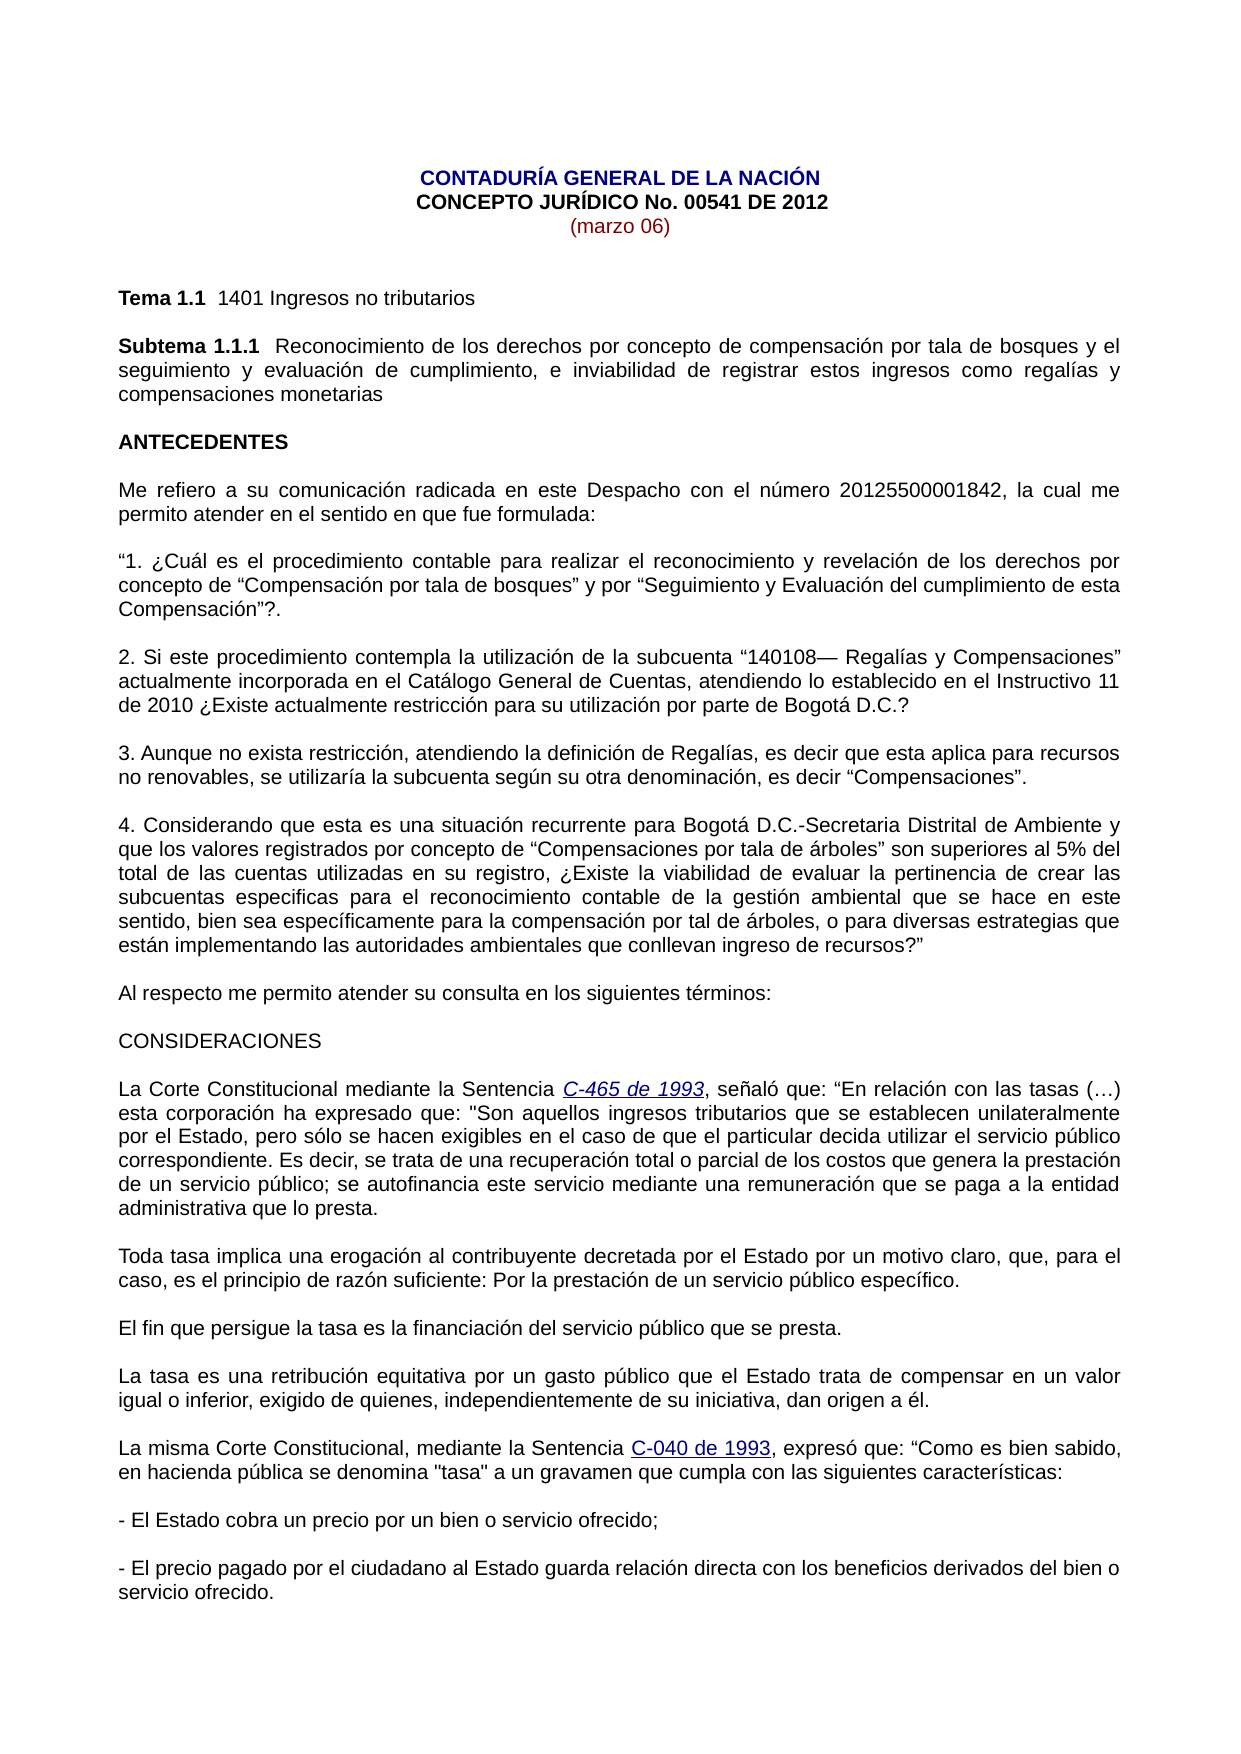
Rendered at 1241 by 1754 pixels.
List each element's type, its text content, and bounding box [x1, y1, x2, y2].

text 3. Aunque no exista restricción, atendiendo la definición de Regalías, es decir que esta aplica para recursos no renovables, se utilizaría la subcuenta según su otra denominación, es decir “Compensaciones”. [118, 741, 1122, 789]
text La misma Corte Constitucional, mediante la Sentencia C-040 de 1993, expresó que: “Como es bien sabido, en hacienda pública se denomina "tasa" a un gravamen que cumpla con las siguientes características: [118, 1436, 1122, 1484]
text La Corte Constitucional mediante la Sentencia C-465 de 1993, señaló que: “En relación con las tasas (…) esta corporación ha expresado que: "Son aquellos ingresos tributarios que se establecen unilateralmente por el Estado, pero sólo se hacen exigibles en el caso de que el particular decida utilizar el servicio público correspondiente. Es decir, se trata de una recuperación total o parcial de los costos que genera la prestación de un servicio público; se autofinancia este servicio mediante una remuneración que se paga a la entidad administrativa que lo presta. [118, 1076, 1122, 1220]
text - El precio pagado por el ciudadano al Estado guarda relación directa con los beneficios derivados del bien o servicio ofrecido. [118, 1556, 1122, 1603]
text (marzo 06) [118, 214, 1122, 238]
text Me refiero a su comunicación radicada en este Despacho con el número 20125500001842, la cual me permito atender en el sentido en que fue formulada: [118, 477, 1122, 525]
text Toda tasa implica una erogación al contribuyente decretada por el Estado por un motivo claro, que, para el caso, es el principio de razón suficiente: Por la prestación de un servicio público específico. [118, 1244, 1122, 1292]
text 4. Considerando que esta es una situación recurrente para Bogotá D.C.-Secretaria Distrital de Ambiente y que los valores registrados por concepto de “Compensaciones por tala de árboles” son superiores al 5% del total de las cuentas utilizadas en su registro, ¿Existe la viabilidad de evaluar la pertinencia de crear las subcuentas especificas para el reconocimiento contable de la gestión ambiental que se hace en este sentido, bien sea específicamente para la compensación por tal de árboles, o para diversas estrategias que están implementando las autoridades ambientales que conllevan ingreso de recursos?” [118, 813, 1122, 957]
text CONCEPTO JURÍDICO No. 00541 DE 2012 [118, 190, 1122, 214]
text La tasa es una retribución equitativa por un gasto público que el Estado trata de compensar en un valor igual o inferior, exigido de quienes, independientemente de su iniciativa, dan origen a él. [118, 1364, 1122, 1412]
text Subtema 1.1.1 Reconocimiento de los derechos por concepto de compensación por tala de bosques y el seguimiento y evaluación de cumplimiento, e inviabilidad de registrar estos ingresos como regalías y compensaciones monetarias [118, 334, 1122, 406]
text 2. Si este procedimiento contempla la utilización de la subcuenta “140108— Regalías y Compensaciones” actualmente incorporada en el Catálogo General de Cuentas, atendiendo lo establecido en el Instructivo 11 de 2010 ¿Existe actualmente restricción para su utilización por parte de Bogotá D.C.? [118, 645, 1122, 717]
text CONTADURÍA GENERAL DE LA NACIÓN [118, 166, 1122, 190]
text Al respecto me permito atender su consulta en los siguientes términos: [118, 981, 1122, 1004]
text Tema 1.1 1401 Ingresos no tributarios [118, 286, 1122, 310]
text El fin que persigue la tasa es la financiación del servicio público que se presta. [118, 1316, 1122, 1340]
text CONSIDERACIONES [118, 1028, 1122, 1052]
text “1. ¿Cuál es el procedimiento contable para realizar el reconocimiento y revelación de los derechos por concepto de “Compensación por tala de bosques” y por “Seguimiento y Evaluación del cumplimiento de esta Compensación”?. [118, 549, 1122, 621]
text - El Estado cobra un precio por un bien o servicio ofrecido; [118, 1508, 1122, 1532]
text ANTECEDENTES [118, 429, 1122, 453]
